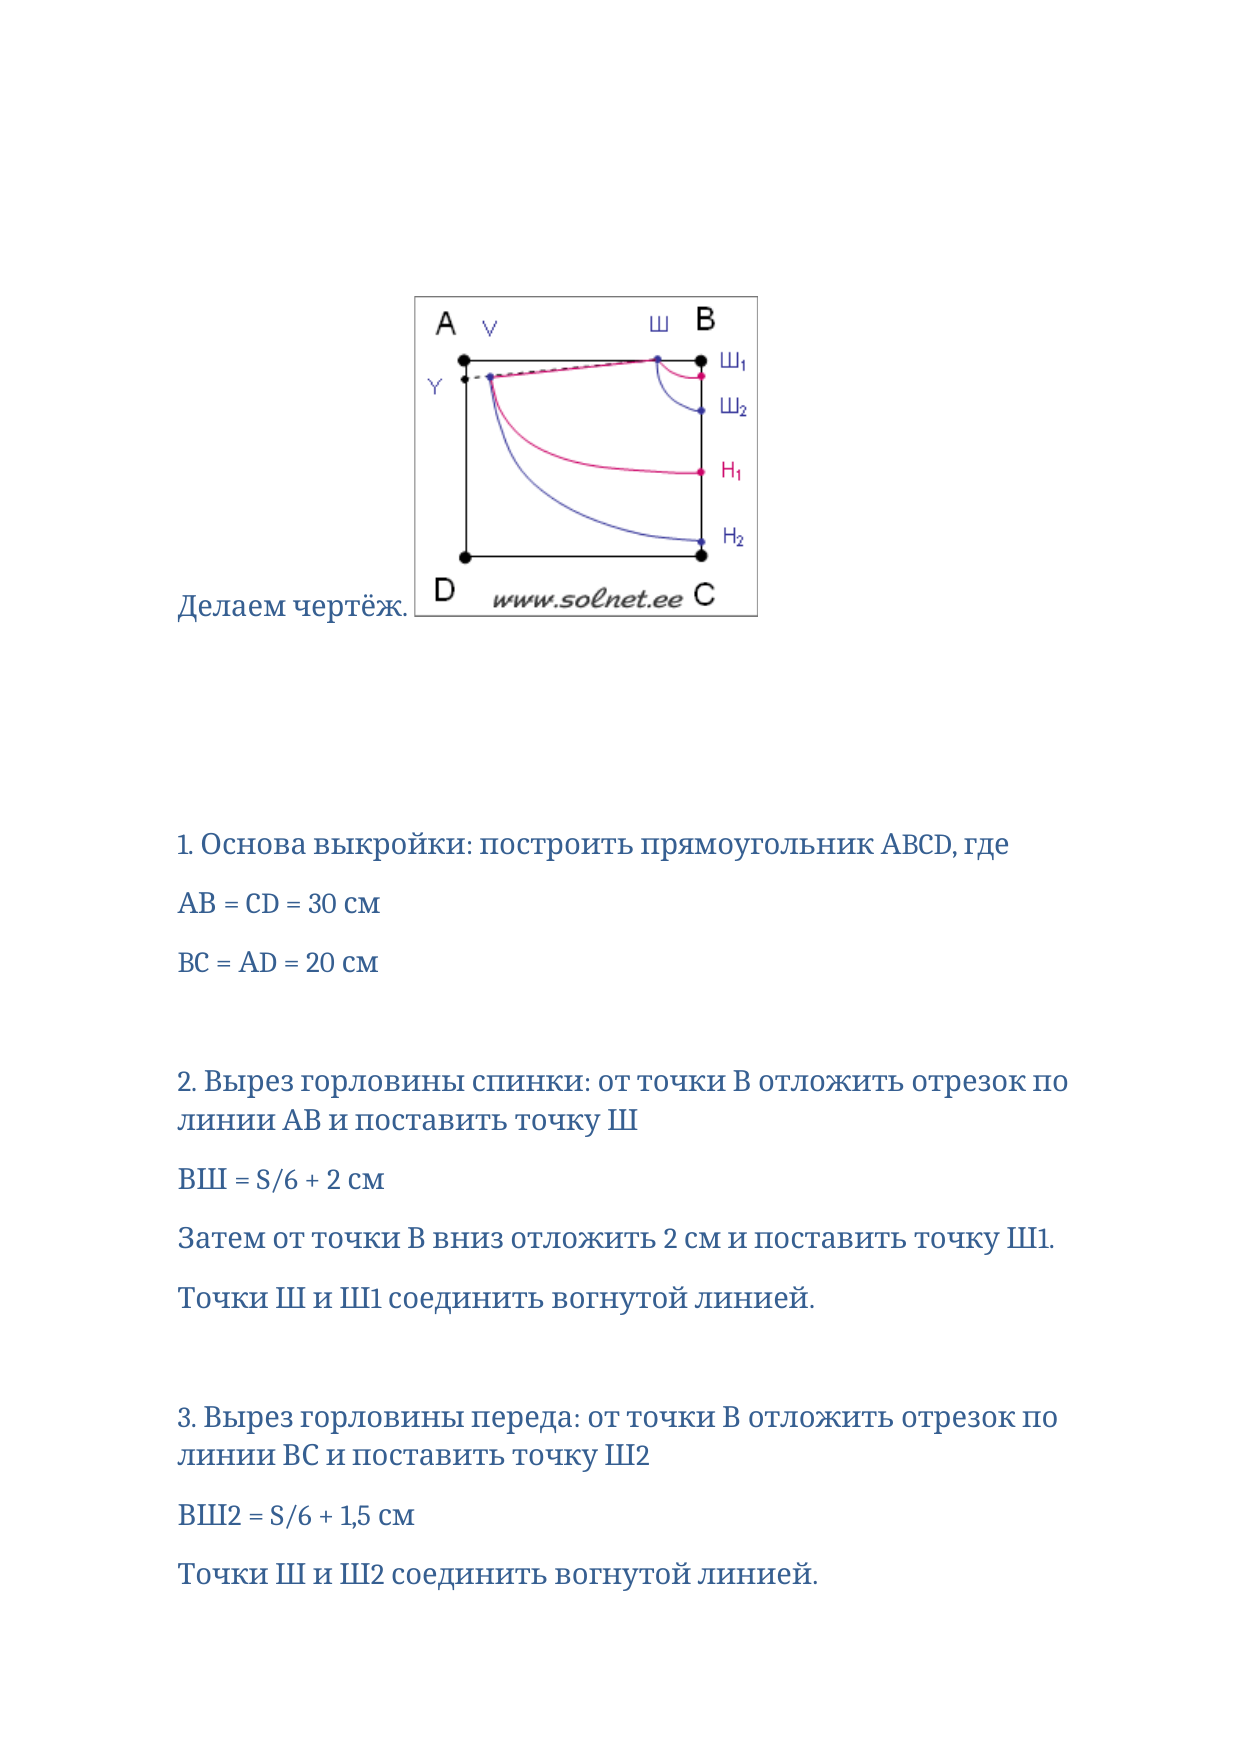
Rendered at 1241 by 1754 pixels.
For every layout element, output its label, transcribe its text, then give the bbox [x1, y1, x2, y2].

picture [414, 296, 758, 617]
text Точки Ш и Ш2 соединить вогнутой линией. [177, 1558, 1152, 1592]
text ВШ2 = S/6 + 1,5 см [177, 1499, 1152, 1532]
text ВШ = S/6 + 2 см [177, 1163, 1152, 1197]
text АВ = CD = 30 см [177, 887, 1152, 921]
text 1. Основа выкройки: построить прямоугольник АBCD, где [177, 828, 1152, 861]
text Точки Ш и Ш1 соединить вогнутой линией. [177, 1282, 1152, 1316]
text Затем от точки В вниз отложить 2 см и поставить точку Ш1. [177, 1223, 1152, 1256]
text 2. Вырез горловины спинки: от точки В отложить отрезок по линии АВ и поставить точку Ш [177, 1065, 1152, 1137]
text BC = АD = 20 см [177, 947, 1152, 980]
text 3. Вырез горловины переда: от точки В отложить отрезок по линии ВС и поставить точку Ш2 [177, 1401, 1152, 1473]
